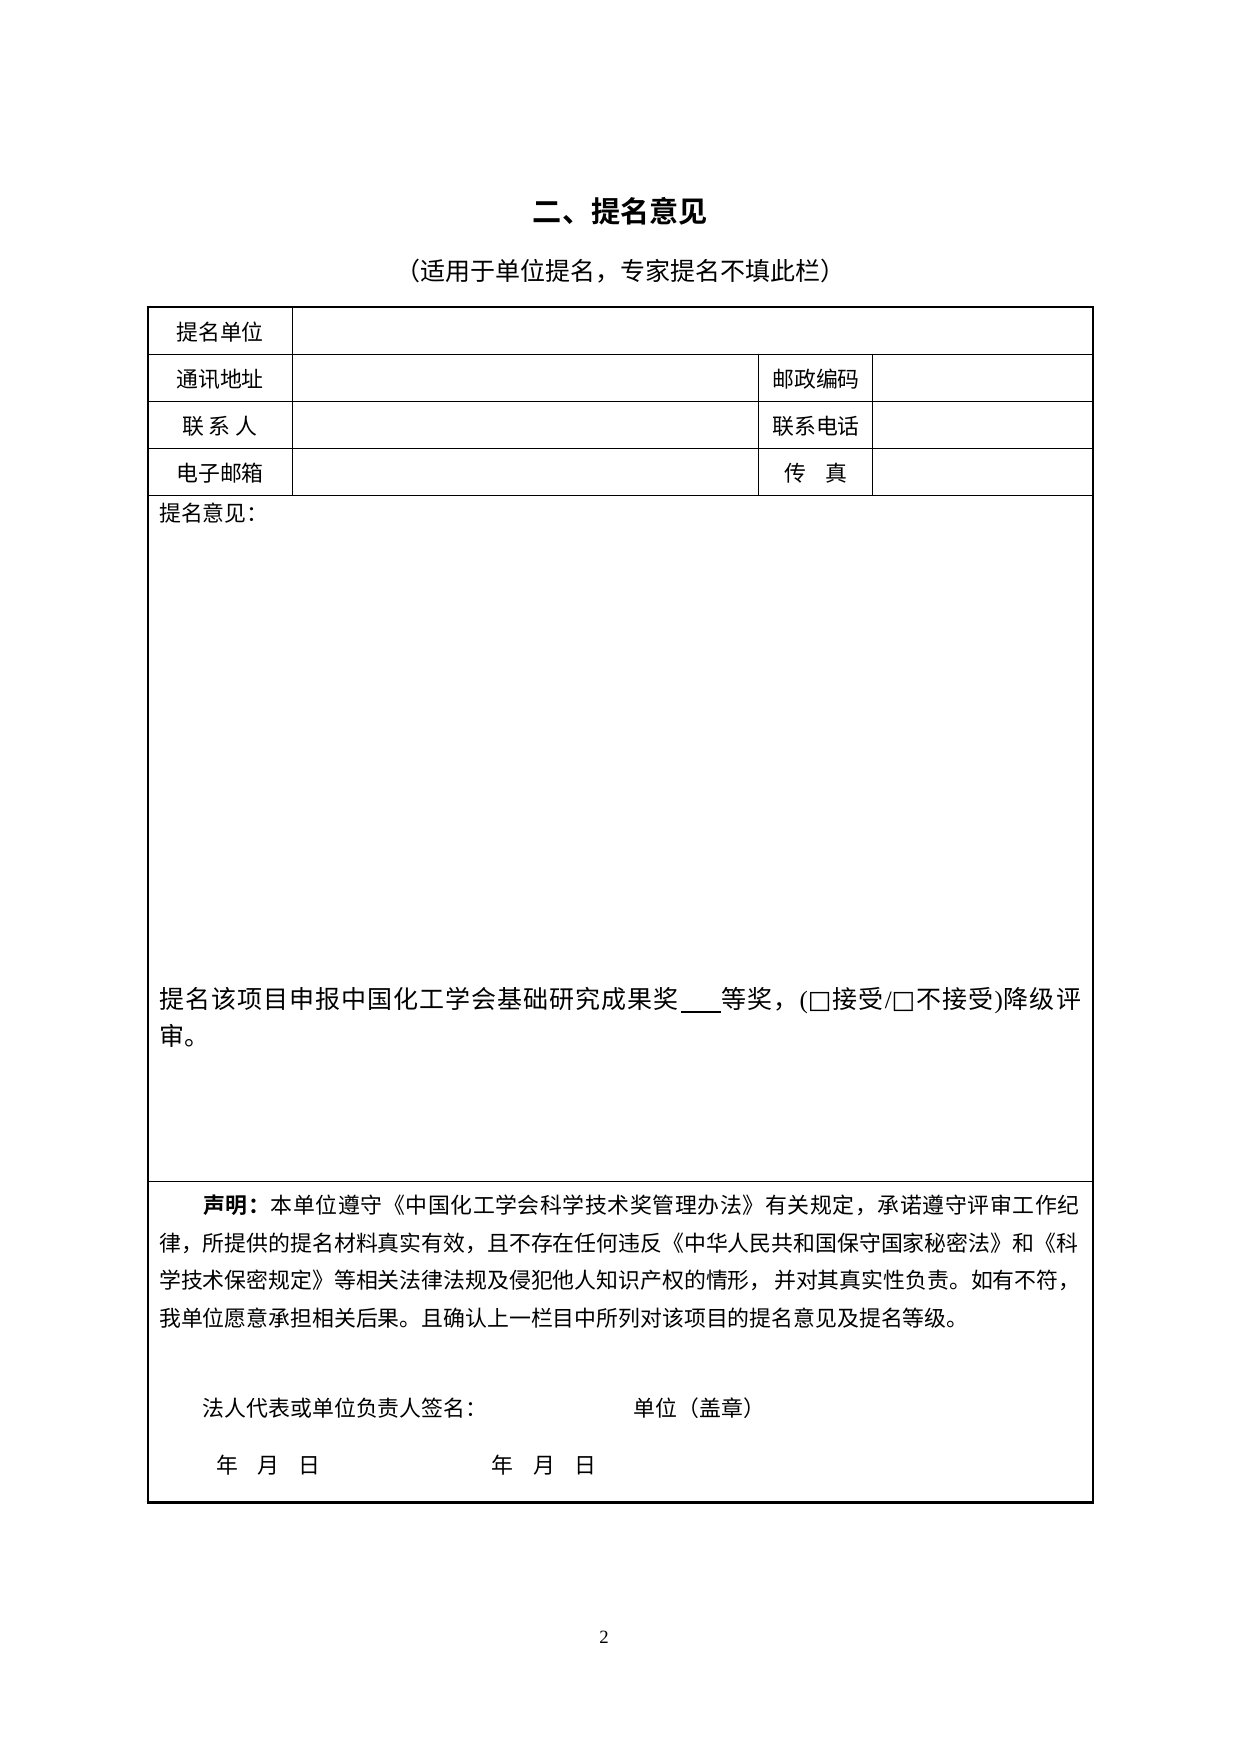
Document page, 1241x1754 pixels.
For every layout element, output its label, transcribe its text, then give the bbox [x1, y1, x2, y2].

table_cell [293, 355, 758, 401]
table_cell [293, 402, 758, 448]
text 二、提名意见 [165, 188, 1075, 231]
table_cell 联系电话 [759, 402, 872, 448]
table_cell [873, 402, 1092, 448]
text （适用于单位提名，专家提名不填此栏） [165, 252, 1075, 288]
table_cell 传 真 [759, 449, 872, 495]
table_cell [873, 449, 1092, 495]
table_header [293, 308, 1092, 353]
table_cell 声明：本单位遵守《中国化工学会科学技术奖管理办法》有关规定，承诺遵守评审工作纪律，所提供的提名材料真实有效，且不存在任何违反《中华人民共和国保守国家秘密法》和《科学技术保密规定》等相关法律法规及侵犯他人知识产权的情形，并对其真实性负责。如有不符，我单位愿意承担相关后果。且确认上一栏目中所列对该项目的提名意见及提名等级。 法人代表或单位负责人签名： 单位（盖章） 年 月 日 年 月 日 [149, 1182, 1092, 1501]
table_header 提名单位 [149, 308, 292, 353]
table_cell 电子邮箱 [149, 449, 292, 495]
table_cell 提名意见： 提名该项目申报中国化工学会基础研究成果奖 等奖，(□接受/□不接受)降级评审。 [149, 496, 1092, 1181]
table_cell [873, 355, 1092, 401]
table_cell 邮政编码 [759, 355, 872, 401]
table_cell 联 系 人 [149, 402, 292, 448]
table_cell 通讯地址 [149, 355, 292, 401]
table_cell [293, 449, 758, 495]
